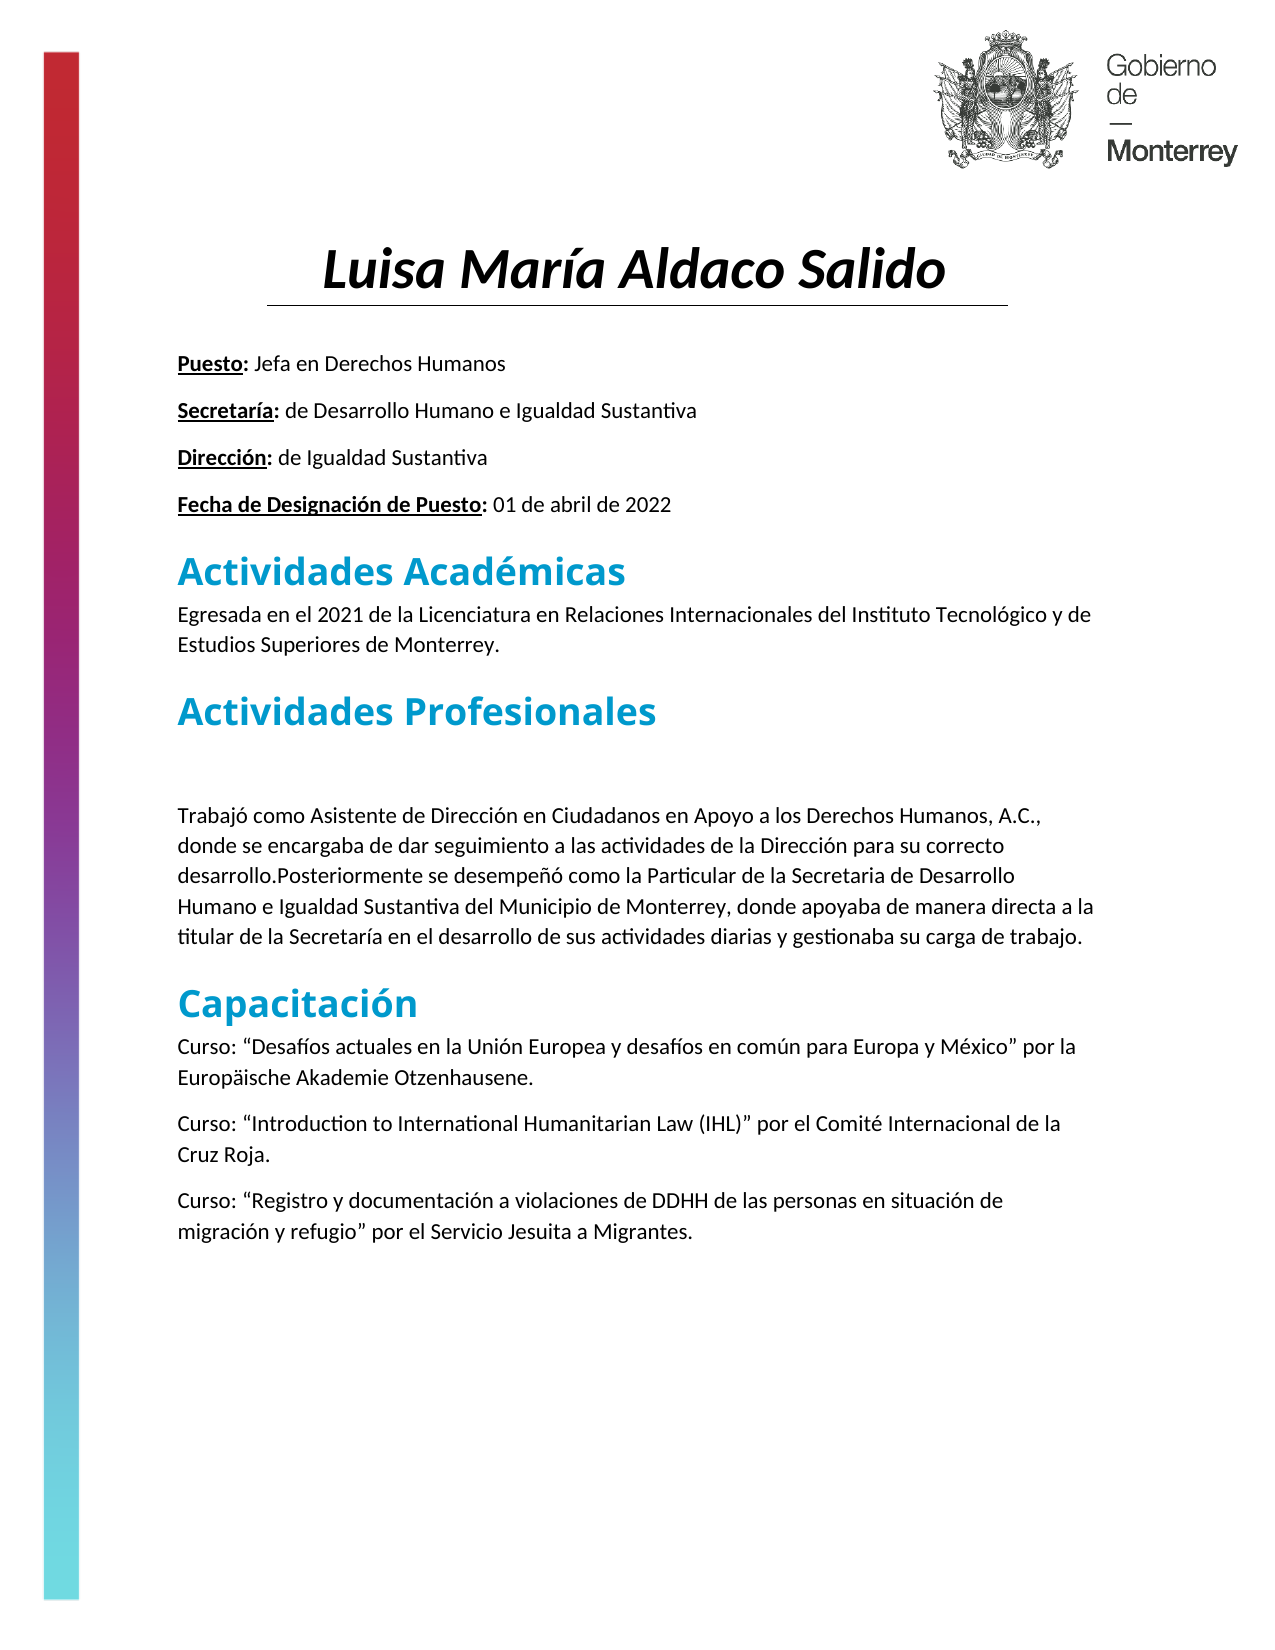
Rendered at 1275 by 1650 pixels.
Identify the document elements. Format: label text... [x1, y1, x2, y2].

subtitle Actividades Académicas [177, 545, 1098, 596]
text Fecha de Designación de Puesto: [177, 490, 1098, 518]
text Secretaría: [177, 396, 1098, 424]
text Puesto: [177, 349, 1098, 377]
text Dirección: [177, 443, 1098, 471]
picture [912, 8, 1256, 186]
subtitle Capacitación [177, 977, 1098, 1028]
subtitle Actividades Profesionales [177, 686, 1098, 737]
picture [35, 43, 86, 1605]
